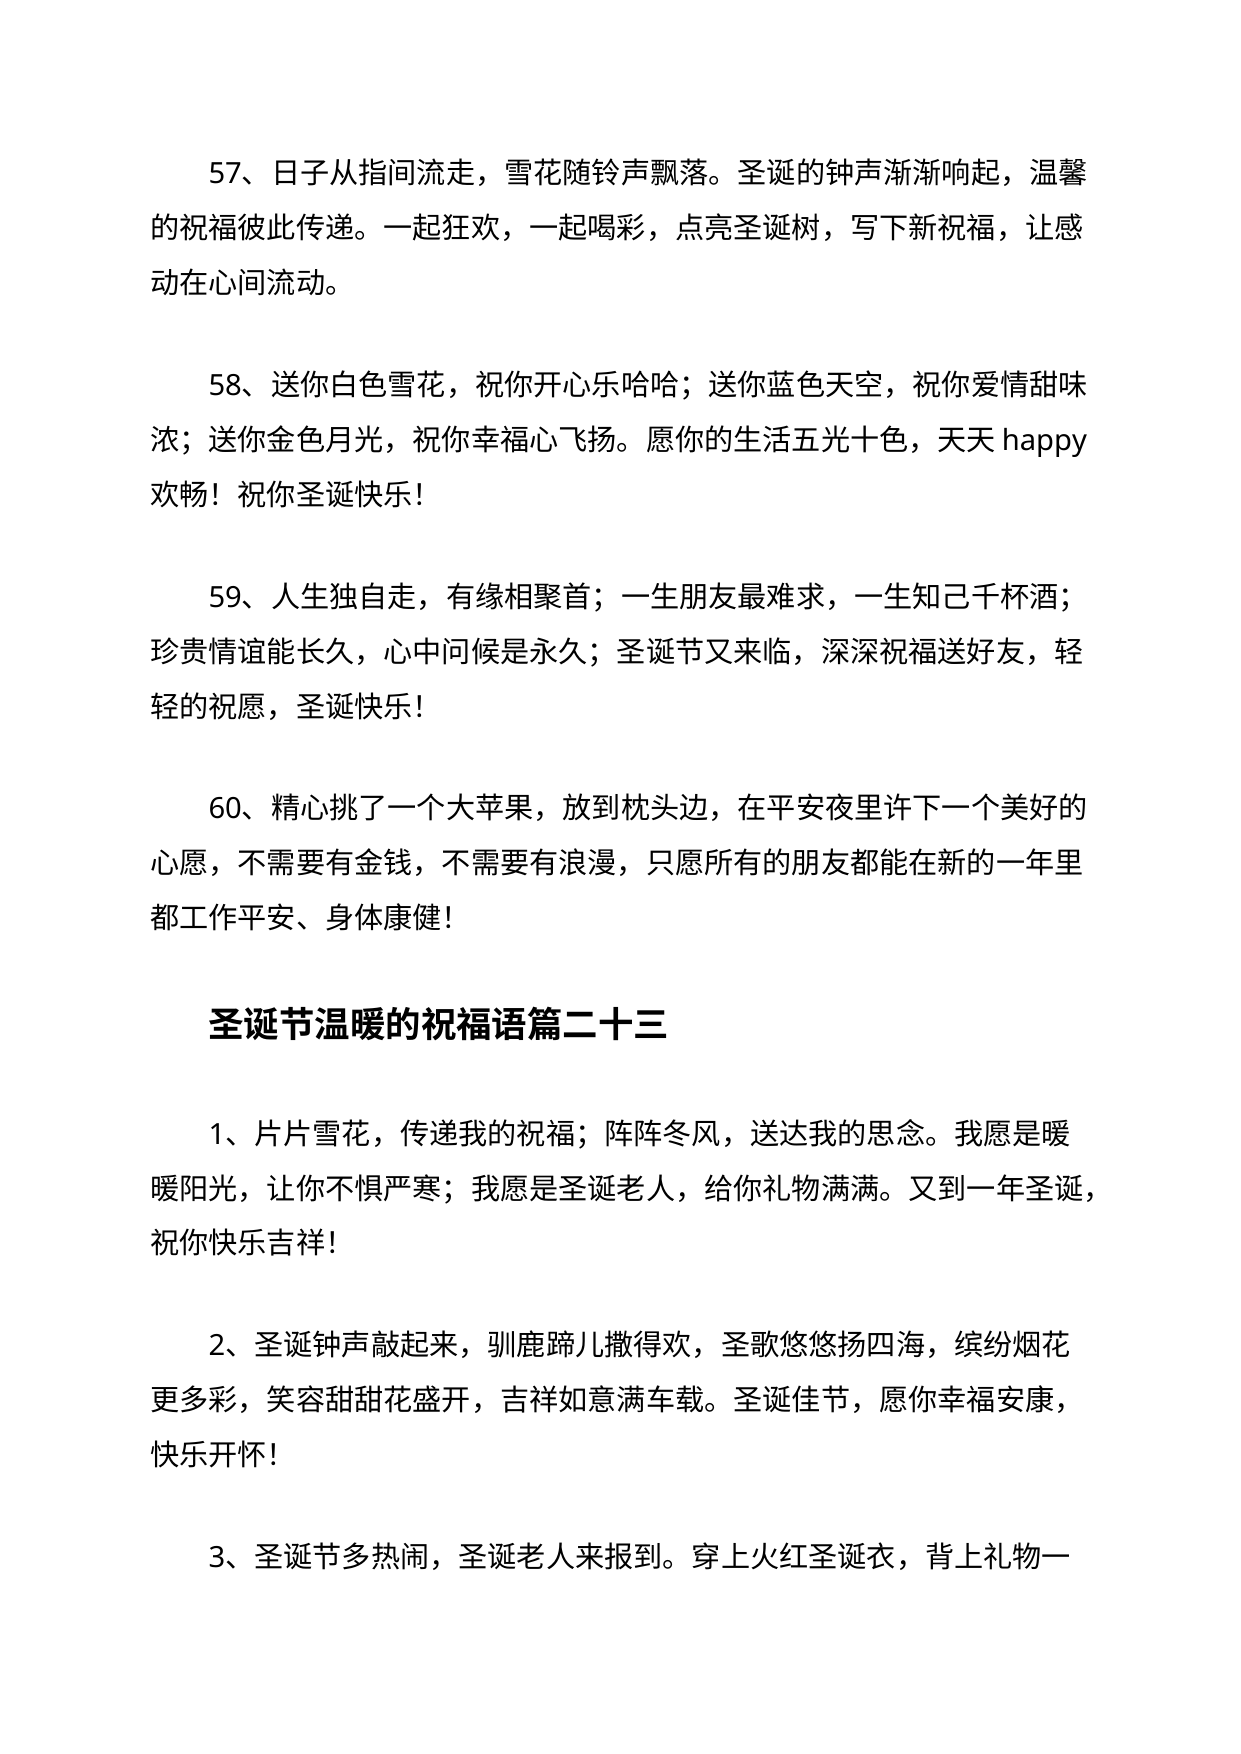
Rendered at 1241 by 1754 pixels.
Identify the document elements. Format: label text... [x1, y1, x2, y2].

text 58、送你白色雪花，祝你开心乐哈哈；送你蓝色天空，祝你爱情甜味浓；送你金色月光，祝你幸福心飞扬。愿你的生活五光十色，天天happy欢畅！祝你圣诞快乐！ [150, 362, 1090, 514]
text 2、圣诞钟声敲起来，驯鹿蹄儿撒得欢，圣歌悠悠扬四海，缤纷烟花更多彩，笑容甜甜花盛开，吉祥如意满车载。圣诞佳节，愿你幸福安康，快乐开怀！ [150, 1322, 1090, 1474]
text 1、片片雪花，传递我的祝福；阵阵冬风，送达我的思念。我愿是暖暖阳光，让你不惧严寒；我愿是圣诞老人，给你礼物满满。又到一年圣诞，祝你快乐吉祥！ [150, 1110, 1090, 1262]
text 57、日子从指间流走，雪花随铃声飘落。圣诞的钟声渐渐响起，温馨的祝福彼此传递。一起狂欢，一起喝彩，点亮圣诞树，写下新祝福，让感动在心间流动。 [150, 150, 1090, 302]
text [150, 1533, 1090, 1576]
text 60、精心挑了一个大苹果，放到枕头边，在平安夜里许下一个美好的心愿，不需要有金钱，不需要有浪漫，只愿所有的朋友都能在新的一年里都工作平安、身体康健！ [150, 785, 1090, 937]
text 圣诞节温暖的祝福语篇二十三 [150, 997, 1090, 1048]
text 59、人生独自走，有缘相聚首；一生朋友最难求，一生知己千杯酒；珍贵情谊能长久，心中问候是永久；圣诞节又来临，深深祝福送好友，轻轻的祝愿，圣诞快乐！ [150, 573, 1090, 726]
